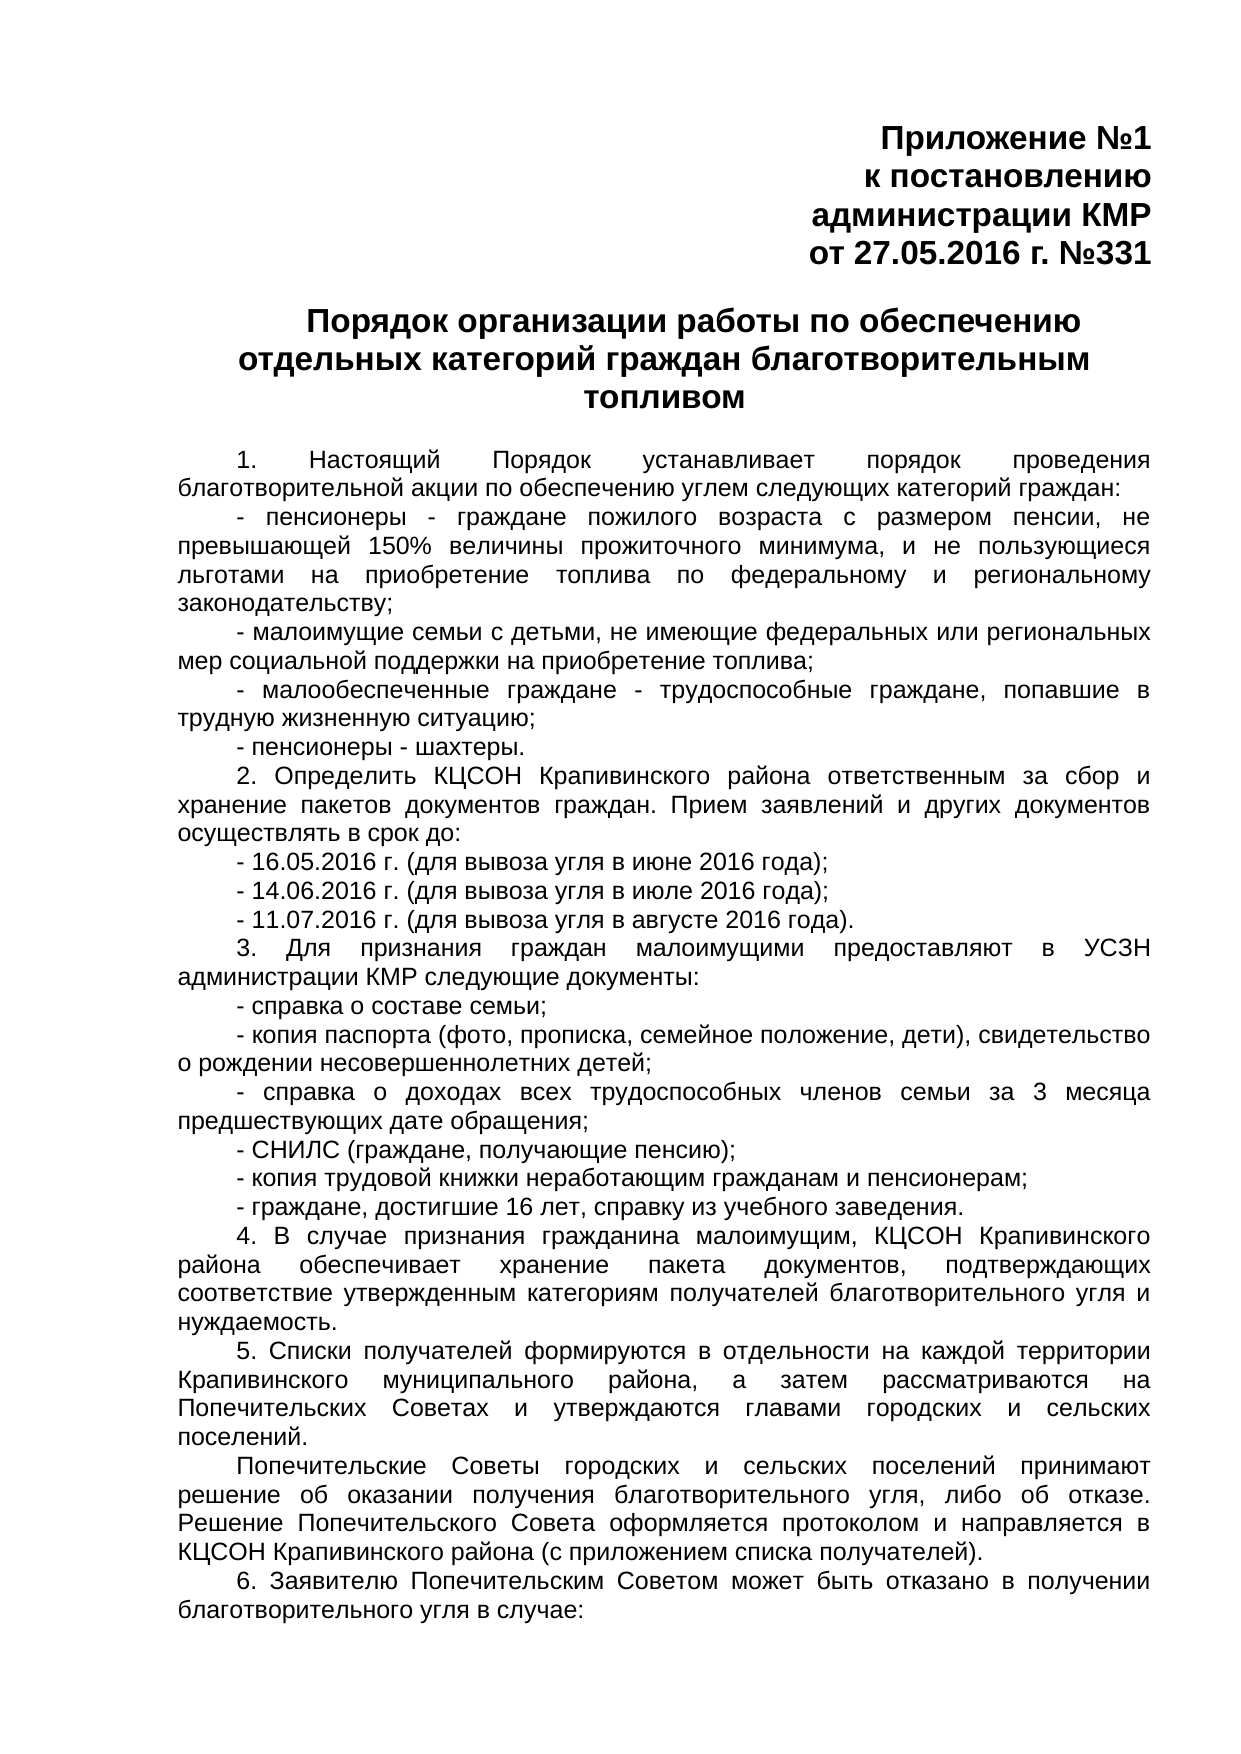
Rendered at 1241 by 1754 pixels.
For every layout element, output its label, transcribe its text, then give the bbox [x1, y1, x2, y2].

text 3. Для признания граждан малоимущими предоставляют в УСЗН администрации КМР следующие документы: [177, 933, 1152, 991]
text Приложение №1 [177, 118, 1152, 157]
text Порядок организации работы по обеспечению отдельных категорий граждан благотворительным топливом [177, 301, 1152, 416]
text 4. В случае признания гражданина малоимущим, КЦСОН Крапивинского района обеспечивает хранение пакета документов, подтверждающих соответствие утвержденным категориям получателей благотворительного угля и нуждаемость. [177, 1221, 1152, 1336]
text - граждане, достигшие 16 лет, справку из учебного заведения. [177, 1192, 1152, 1221]
text - малоимущие семьи с детьми, не имеющие федеральных или региональных мер социальной поддержки на приобретение топлива; [177, 617, 1152, 675]
text - копия трудовой книжки неработающим гражданам и пенсионерам; [177, 1163, 1152, 1192]
text 6. Заявителю Попечительским Советом может быть отказано в получении благотворительного угля в случае: [177, 1566, 1152, 1623]
text - 16.05.2016 г. (для вывоза угля в июне 2016 года); [177, 847, 1152, 876]
text - справка о составе семьи; [177, 991, 1152, 1020]
text - малообеспеченные граждане - трудоспособные граждане, попавшие в трудную жизненную ситуацию; [177, 675, 1152, 732]
text 1. Настоящий Порядок устанавливает порядок проведения благотворительной акции по обеспечению углем следующих категорий граждан: [177, 445, 1152, 502]
text - пенсионеры - граждане пожилого возраста с размером пенсии, не превышающей 150% величины прожиточного минимума, и не пользующиеся льготами на приобретение топлива по федеральному и региональному законодательству; [177, 502, 1152, 617]
text 2. Определить КЦСОН Крапивинского района ответственным за сбор и хранение пакетов документов граждан. Прием заявлений и других документов осуществлять в срок до: [177, 761, 1152, 847]
text - 11.07.2016 г. (для вывоза угля в августе 2016 года). [177, 905, 1152, 933]
text администрации КМР [177, 195, 1152, 233]
text 5. Списки получателей формируются в отдельности на каждой территории Крапивинского муниципального района, а затем рассматриваются на Попечительских Советах и утверждаются главами городских и сельских поселений. [177, 1336, 1152, 1451]
text - СНИЛС (граждане, получающие пенсию); [177, 1135, 1152, 1163]
text от 27.05.2016 г. №331 [177, 233, 1152, 272]
text - справка о доходах всех трудоспособных членов семьи за 3 месяца предшествующих дате обращения; [177, 1077, 1152, 1135]
text - 14.06.2016 г. (для вывоза угля в июле 2016 года); [177, 876, 1152, 905]
text - пенсионеры - шахтеры. [177, 732, 1152, 761]
text Попечительские Советы городских и сельских поселений принимают решение об оказании получения благотворительного угля, либо об отказе. Решение Попечительского Совета оформляется протоколом и направляется в КЦСОН Крапивинского района (с приложением списка получателей). [177, 1451, 1152, 1566]
text - копия паспорта (фото, прописка, семейное положение, дети), свидетельство о рождении несовершеннолетних детей; [177, 1020, 1152, 1077]
text к постановлению [177, 157, 1152, 195]
